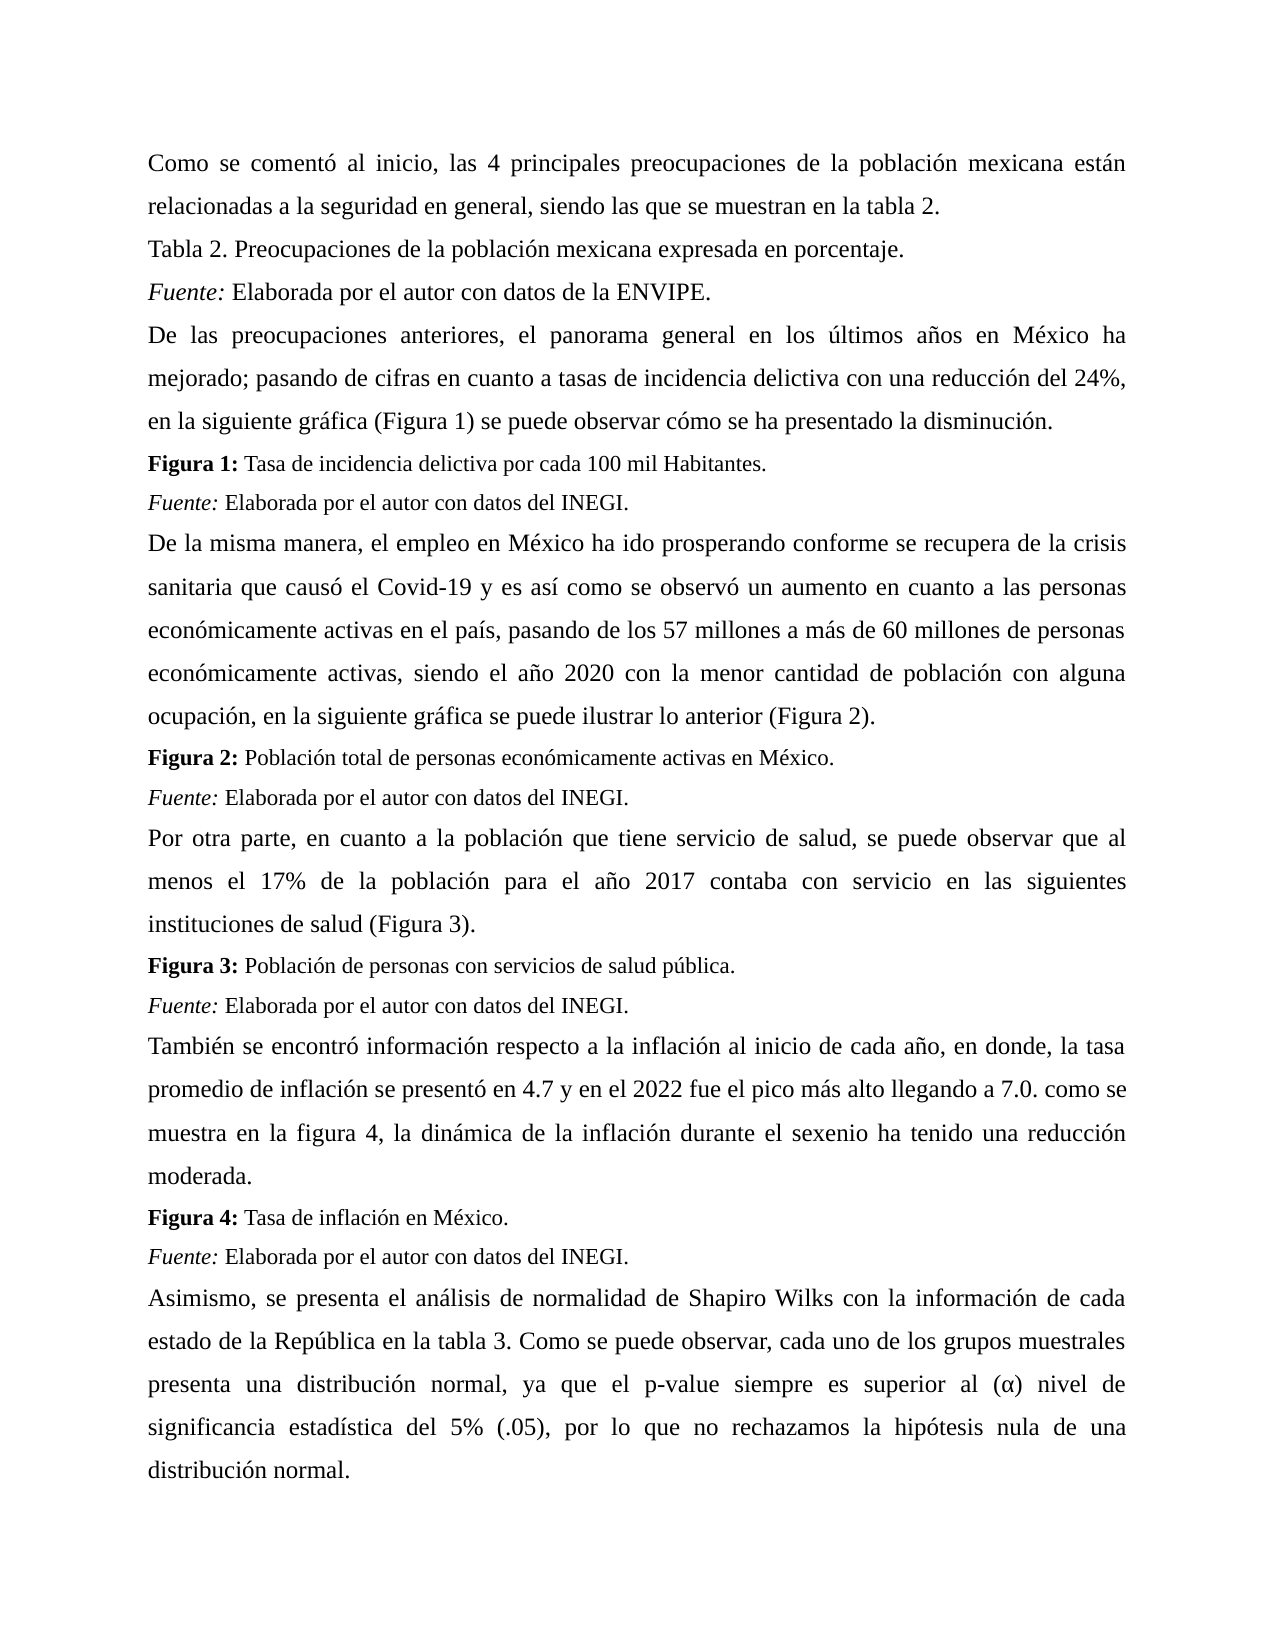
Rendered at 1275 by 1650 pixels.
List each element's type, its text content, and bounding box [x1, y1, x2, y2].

text Figura 3: Población de personas con servicios de salud pública. [148, 952, 1127, 979]
text Asimismo, se presenta el análisis de normalidad de Shapiro Wilks con la información de cada estado de la República en la tabla 3. Como se puede observar, cada uno de los grupos muestrales presenta una distribución normal, ya que el p-value siempre es superior al (α) nivel de significancia estadística del 5% (.05), por lo que no rechazamos la hipótesis nula de una distribución normal. [148, 1283, 1127, 1484]
text Tabla 2. Preocupaciones de la población mexicana expresada en porcentaje. [148, 234, 1127, 263]
text Fuente: Elaborada por el autor con datos de la ENVIPE. [148, 277, 1127, 306]
text Figura 1: Tasa de incidencia delictiva por cada 100 mil Habitantes. [148, 449, 1127, 476]
text Fuente: Elaborada por el autor con datos del INEGI. [148, 992, 1127, 1018]
text Como se comentó al inicio, las 4 principales preocupaciones de la población mexicana están relacionadas a la seguridad en general, siendo las que se muestran en la tabla 2. [148, 148, 1127, 219]
text Figura 2: Población total de personas económicamente activas en México. [148, 744, 1127, 771]
text Figura 4: Tasa de inflación en México. [148, 1204, 1127, 1230]
text De las preocupaciones anteriores, el panorama general en los últimos años en México ha mejorado; pasando de cifras en cuanto a tasas de incidencia delictiva con una reducción del 24%, en la siguiente gráfica (Figura 1) se puede observar cómo se ha presentado la disminución. [148, 320, 1127, 435]
text También se encontró información respecto a la inflación al inicio de cada año, en donde, la tasa promedio de inflación se presentó en 4.7 y en el 2022 fue el pico más alto llegando a 7.0. como se muestra en la figura 4, la dinámica de la inflación durante el sexenio ha tenido una reducción moderada. [148, 1031, 1127, 1189]
text Fuente: Elaborada por el autor con datos del INEGI. [148, 784, 1127, 810]
text Por otra parte, en cuanto a la población que tiene servicio de salud, se puede observar que al menos el 17% de la población para el año 2017 contaba con servicio en las siguientes instituciones de salud (Figura 3). [148, 823, 1127, 938]
text Fuente: Elaborada por el autor con datos del INEGI. [148, 1243, 1127, 1270]
text Fuente: Elaborada por el autor con datos del INEGI. [148, 489, 1127, 515]
text De la misma manera, el empleo en México ha ido prosperando conforme se recupera de la crisis sanitaria que causó el Covid-19 y es así como se observó un aumento en cuanto a las personas económicamente activas en el país, pasando de los 57 millones a más de 60 millones de personas económicamente activas, siendo el año 2020 con la menor cantidad de población con alguna ocupación, en la siguiente gráfica se puede ilustrar lo anterior (Figura 2). [148, 528, 1127, 730]
